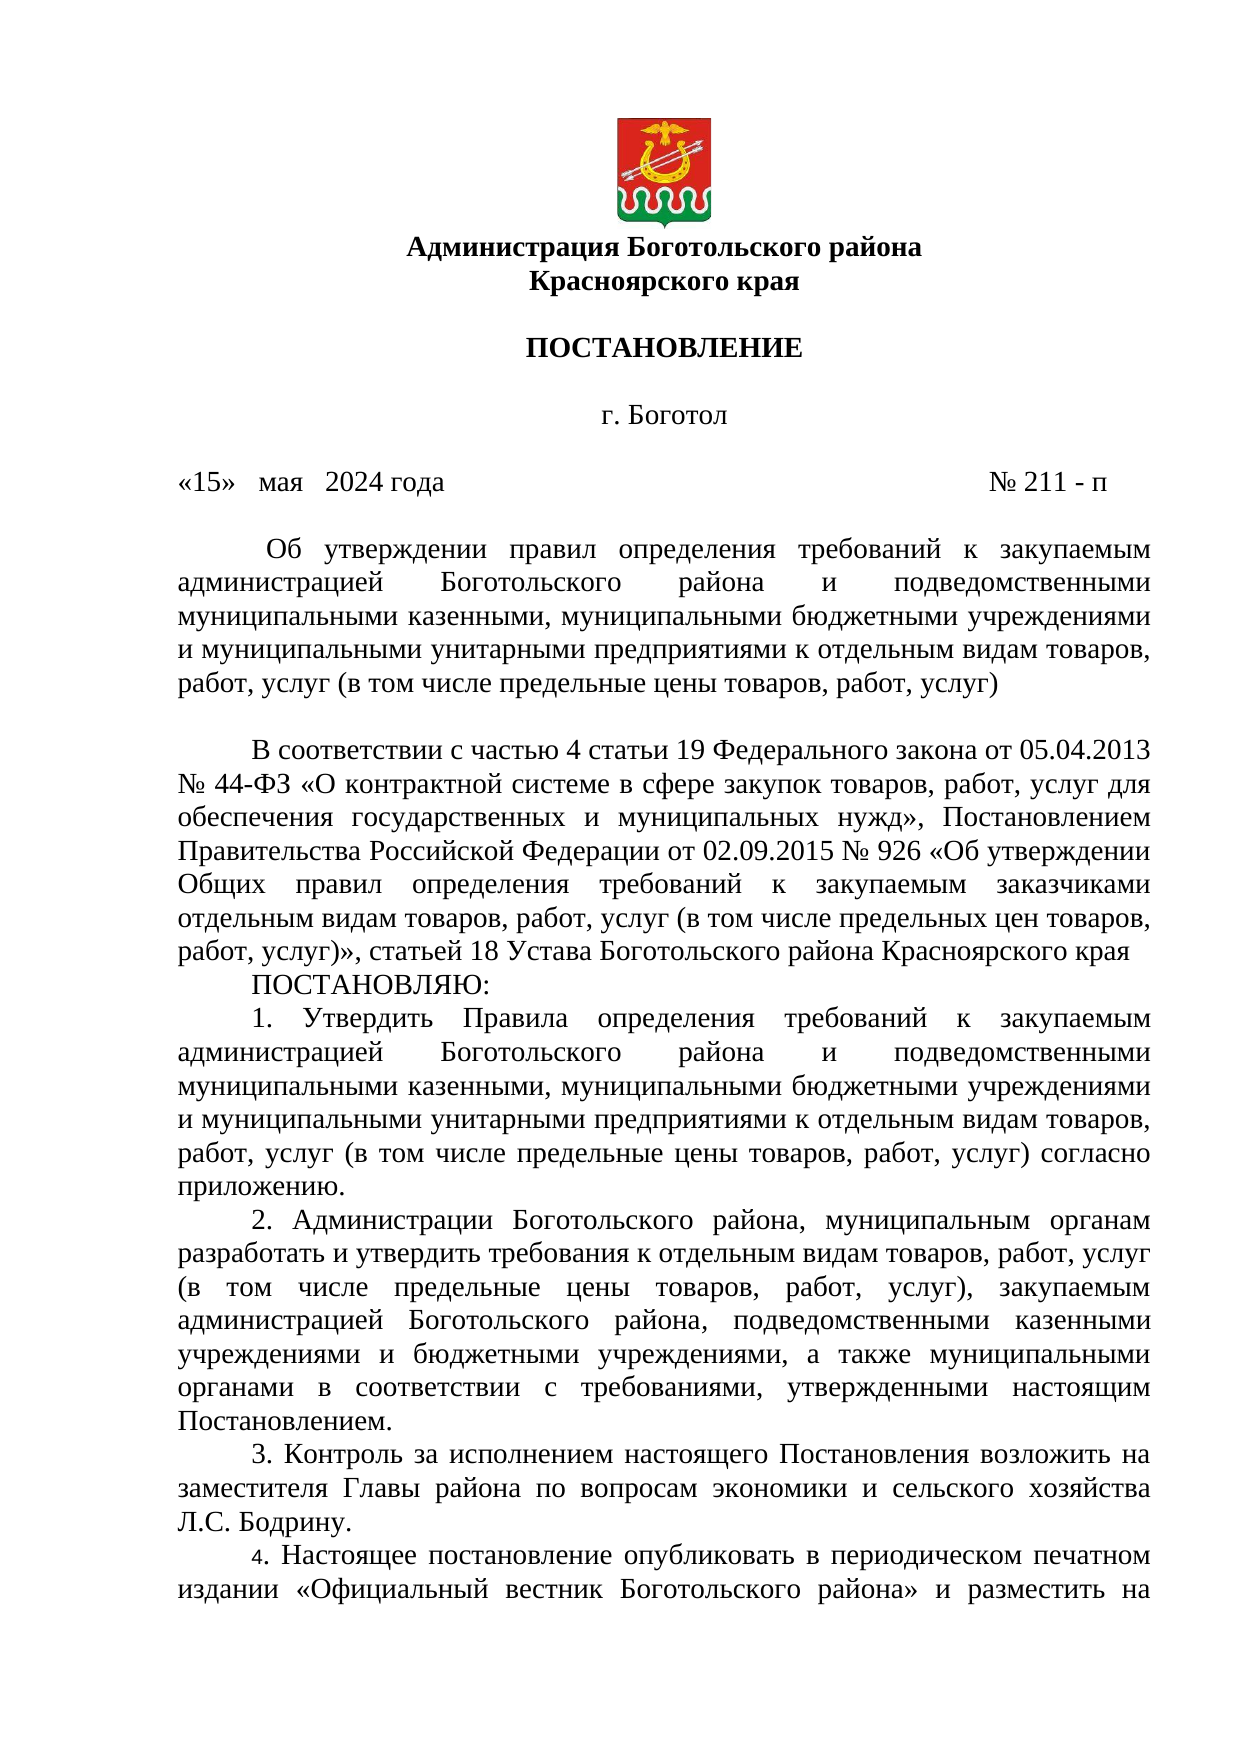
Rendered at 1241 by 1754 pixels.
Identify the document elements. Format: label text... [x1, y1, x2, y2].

text «15» мая 2024 года № 211 - п [177, 464, 1152, 497]
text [177, 1537, 1152, 1604]
text Об утверждении правил определения требований к закупаемым администрацией Боготольского района и подведомственными муниципальными казенными, муниципальными бюджетными учреждениями и муниципальными унитарными предприятиями к отдельным видам товаров, работ, услуг (в том числе предельные цены товаров, работ, услуг) [177, 531, 1152, 699]
text В соответствии с частью 4 статьи 19 Федерального закона от 05.04.2013 № 44-ФЗ «О контрактной системе в сфере закупок товаров, работ, услуг для обеспечения государственных и муниципальных нужд», Постановлением Правительства Российской Федерации от 02.09.2015 № 926 «Об утверждении Общих правил определения требований к закупаемым заказчиками отдельным видам товаров, работ, услуг (в том числе предельных цен товаров, работ, услуг)», статьей 18 Устава Боготольского района Красноярского края [177, 732, 1152, 967]
text 2. Администрации Боготольского района, муниципальным органам разработать и утвердить требования к отдельным видам товаров, работ, услуг (в том числе предельные цены товаров, работ, услуг), закупаемым администрацией Боготольского района, подведомственными казенными учреждениями и бюджетными учреждениями, а также муниципальными органами в соответствии с требованиями, утвержденными настоящим Постановлением. [177, 1202, 1152, 1437]
text г. Боготол [177, 397, 1152, 430]
title Администрация Боготольского района [177, 229, 1152, 263]
text 3. Контроль за исполнением настоящего Постановления возложить на заместителя Главы района по вопросам экономики и сельского хозяйства Л.С. Бодрину. [177, 1437, 1152, 1537]
picture [617, 118, 712, 229]
text ПОСТАНОВЛЕНИЕ [177, 330, 1152, 363]
text 1. Утвердить Правила определения требований к закупаемым администрацией Боготольского района и подведомственными муниципальными казенными, муниципальными бюджетными учреждениями и муниципальными унитарными предприятиями к отдельным видам товаров, работ, услуг (в том числе предельные цены товаров, работ, услуг) согласно приложению. [177, 1001, 1152, 1202]
text Красноярского края [177, 263, 1152, 296]
text ПОСТАНОВЛЯЮ: [177, 967, 1152, 1001]
